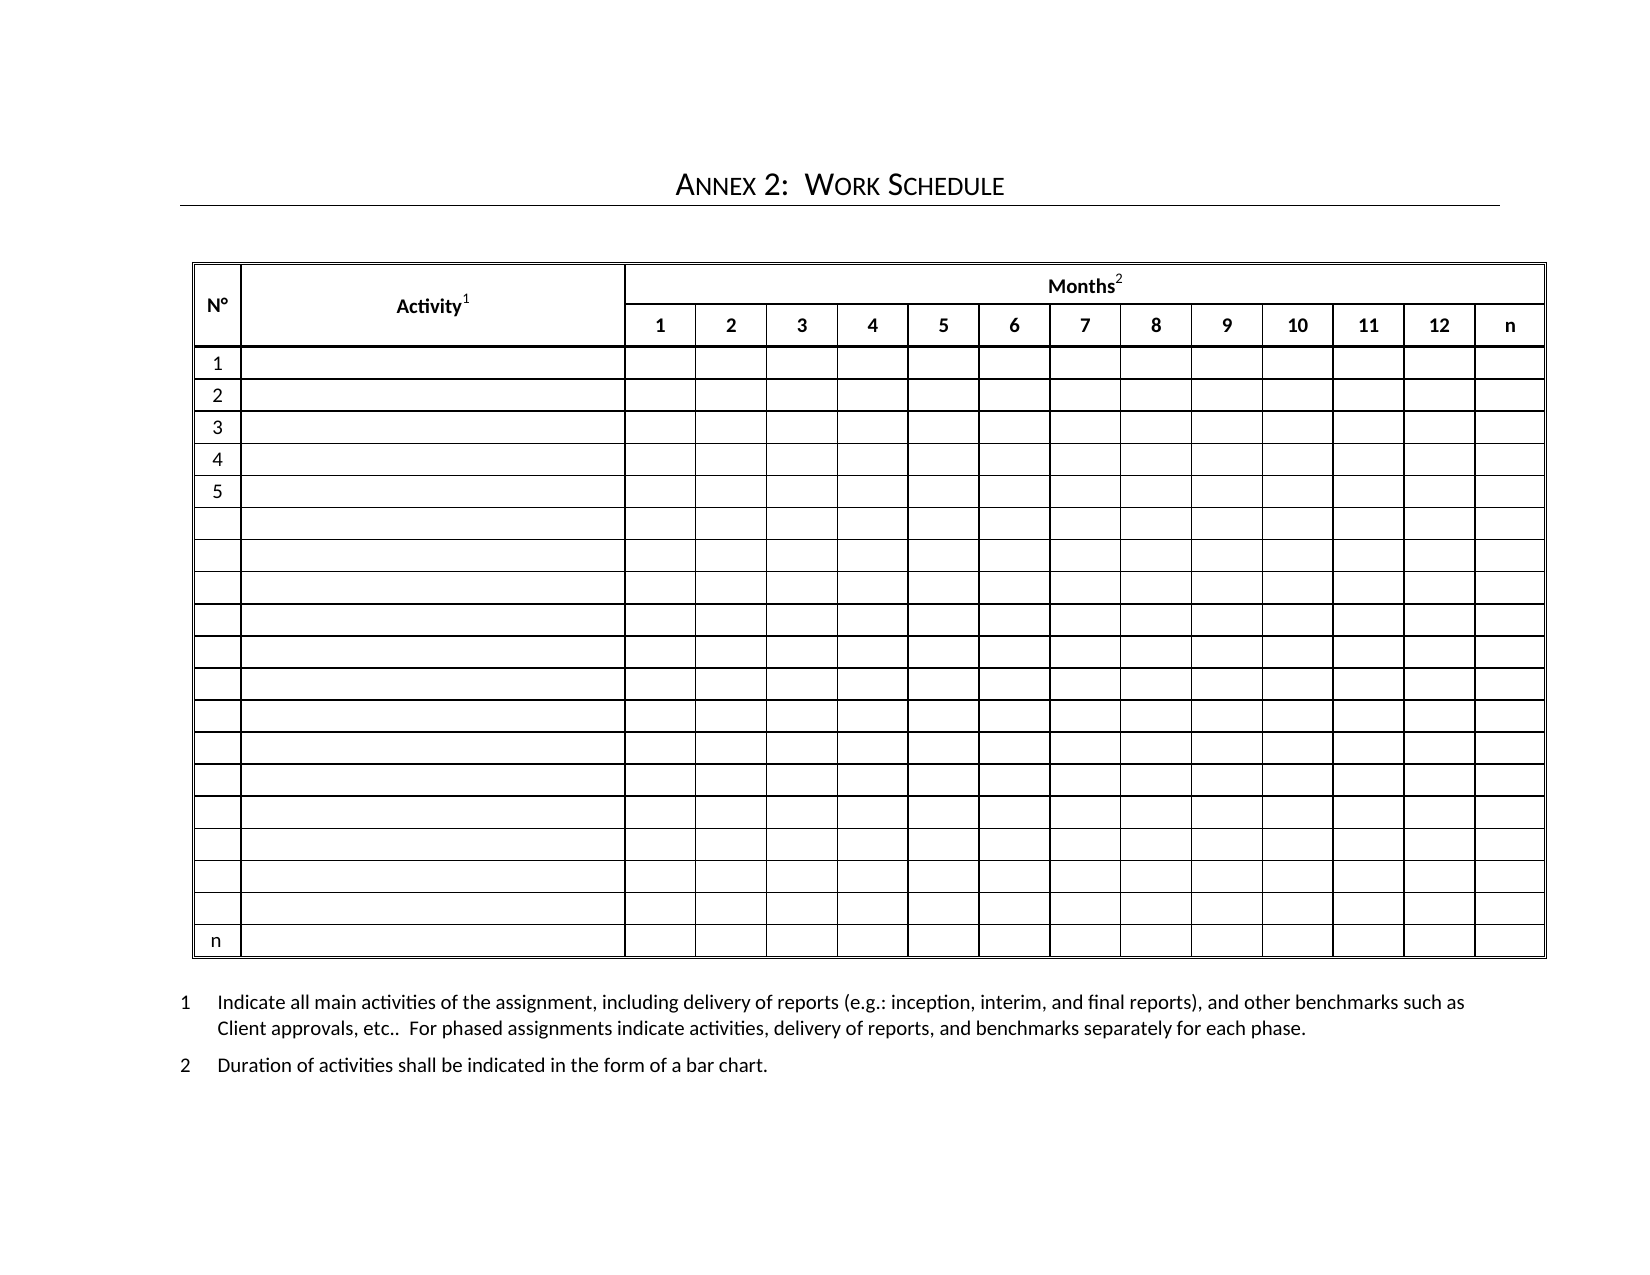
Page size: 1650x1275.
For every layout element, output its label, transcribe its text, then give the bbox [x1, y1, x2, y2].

table_cell [242, 733, 624, 763]
table_cell [1192, 380, 1262, 410]
table_cell [195, 701, 240, 731]
table_cell [1192, 444, 1262, 474]
table_cell [242, 925, 624, 956]
table_cell [767, 797, 837, 827]
table_cell [626, 444, 695, 474]
table_cell [1192, 861, 1262, 892]
table_cell [626, 637, 695, 667]
table_cell [1051, 412, 1120, 442]
table_cell [1121, 861, 1191, 892]
table_cell 1 [626, 305, 695, 344]
table_cell [980, 380, 1049, 410]
table_cell [767, 572, 837, 603]
table_cell [980, 797, 1049, 827]
table_cell [1476, 765, 1544, 795]
table_cell [1121, 701, 1191, 731]
table_cell [696, 508, 766, 539]
table_cell [242, 380, 624, 410]
table_cell [696, 444, 766, 474]
table_cell [980, 925, 1049, 956]
table_cell [242, 893, 624, 924]
table_cell [242, 476, 624, 507]
table_cell [767, 540, 837, 571]
table_cell [1476, 476, 1544, 507]
table_cell [1334, 733, 1403, 763]
table_cell [767, 765, 837, 795]
table_cell [626, 733, 695, 763]
table_cell [195, 733, 240, 763]
table_cell [980, 669, 1049, 699]
table_cell [1334, 380, 1403, 410]
table_cell [195, 508, 240, 539]
table_cell [1405, 829, 1474, 859]
table_cell [626, 605, 695, 635]
table_cell [195, 893, 240, 924]
table_cell [626, 540, 695, 571]
table_cell [838, 508, 907, 539]
table_cell [1263, 572, 1332, 603]
table_cell 5 [195, 476, 240, 507]
table_cell [1192, 348, 1262, 378]
table_cell [1192, 765, 1262, 795]
table_cell [1192, 701, 1262, 731]
table_cell [626, 348, 695, 378]
table_cell [1263, 348, 1332, 378]
table_cell [1121, 765, 1191, 795]
table_cell [696, 893, 766, 924]
table_cell [1051, 733, 1120, 763]
table_cell [838, 605, 907, 635]
table_cell [838, 893, 907, 924]
table_cell [1405, 669, 1474, 699]
table_cell [767, 669, 837, 699]
table_cell [1476, 701, 1544, 731]
table_cell [1121, 540, 1191, 571]
table_cell [980, 348, 1049, 378]
table_cell [909, 412, 978, 442]
table_cell [1334, 637, 1403, 667]
table_cell 2 [195, 380, 240, 410]
table_cell [1405, 733, 1474, 763]
table_cell n [1476, 305, 1544, 344]
table_cell [1263, 669, 1332, 699]
table_cell [696, 637, 766, 667]
table_cell [1263, 765, 1332, 795]
table_cell [1051, 861, 1120, 892]
table_cell [1192, 637, 1262, 667]
table_cell [909, 861, 978, 892]
table_cell [1263, 412, 1332, 442]
table_cell [626, 701, 695, 731]
table_cell [1121, 605, 1191, 635]
table_cell 10 [1263, 305, 1332, 344]
table_cell [696, 348, 766, 378]
subtitle Annex 2: Work Schedule [180, 162, 1500, 205]
table_cell [1334, 540, 1403, 571]
table_cell [1192, 669, 1262, 699]
table_cell [980, 508, 1049, 539]
table_cell [242, 605, 624, 635]
table_cell [195, 605, 240, 635]
table_cell [1334, 829, 1403, 859]
table_cell [1334, 572, 1403, 603]
table_cell [626, 380, 695, 410]
table_cell [1263, 444, 1332, 474]
table_cell [242, 797, 624, 827]
table_cell [696, 861, 766, 892]
table_cell [980, 476, 1049, 507]
table_cell [767, 637, 837, 667]
table_cell [1121, 572, 1191, 603]
table_cell [909, 637, 978, 667]
table_cell [1405, 508, 1474, 539]
table_cell [838, 572, 907, 603]
table_cell [1121, 829, 1191, 859]
table_cell [1476, 925, 1544, 956]
table_cell [909, 348, 978, 378]
table_cell [1051, 893, 1120, 924]
table_cell [1263, 476, 1332, 507]
table_cell [626, 412, 695, 442]
table_cell [980, 637, 1049, 667]
table_cell [767, 444, 837, 474]
table_cell [1192, 540, 1262, 571]
table_cell 3 [195, 412, 240, 442]
table_cell [1051, 572, 1120, 603]
table_cell [838, 765, 907, 795]
table_cell [838, 861, 907, 892]
table_cell [1051, 669, 1120, 699]
table_cell [1263, 701, 1332, 731]
table_cell 1 [195, 348, 240, 378]
table_cell [838, 380, 907, 410]
table_cell 4 [838, 305, 907, 344]
table_cell [909, 444, 978, 474]
table_cell [1334, 476, 1403, 507]
table_cell [1121, 797, 1191, 827]
table_cell [980, 829, 1049, 859]
table_cell [1476, 380, 1544, 410]
table_cell [195, 637, 240, 667]
table_cell [696, 476, 766, 507]
table_cell [1263, 797, 1332, 827]
table_cell 7 [1051, 305, 1120, 344]
table_cell [1476, 540, 1544, 571]
table_cell [195, 540, 240, 571]
table_cell [909, 476, 978, 507]
table_cell 6 [980, 305, 1049, 344]
table_cell [1051, 380, 1120, 410]
table_cell [1405, 476, 1474, 507]
table_cell [242, 572, 624, 603]
table_cell [909, 893, 978, 924]
table_cell [242, 765, 624, 795]
table_cell [980, 765, 1049, 795]
table_cell [838, 829, 907, 859]
table_cell 5 [909, 305, 978, 344]
table_cell [1192, 572, 1262, 603]
table_cell [838, 797, 907, 827]
table_cell [1476, 797, 1544, 827]
table_cell [838, 412, 907, 442]
table_cell [838, 925, 907, 956]
table_cell [909, 605, 978, 635]
table_cell [1051, 637, 1120, 667]
table_cell [980, 412, 1049, 442]
table_cell [1121, 348, 1191, 378]
text 1 Indicate all main activities of the assignment, including delivery of reports (e.g.: inception, interim, and final reports), and other benchmarks such as Client approvals, etc.. For phased assignments indicate activities, delivery of reports, and benchmarks separately for each phase. [180, 989, 1500, 1040]
table_cell [1476, 605, 1544, 635]
table_cell [1121, 508, 1191, 539]
table_cell [1263, 605, 1332, 635]
table_cell [767, 829, 837, 859]
table_cell [696, 669, 766, 699]
table_cell [1334, 925, 1403, 956]
table_cell [980, 605, 1049, 635]
table_cell [1051, 348, 1120, 378]
table_cell [626, 797, 695, 827]
table_cell 12 [1405, 305, 1474, 344]
table_cell [1121, 925, 1191, 956]
table_cell [242, 348, 624, 378]
table_cell [242, 637, 624, 667]
table_cell [1334, 605, 1403, 635]
table_cell [626, 893, 695, 924]
table_cell [1192, 797, 1262, 827]
table_cell [1334, 861, 1403, 892]
table_cell [1334, 797, 1403, 827]
table_cell [195, 669, 240, 699]
table_cell [195, 765, 240, 795]
table_cell [767, 893, 837, 924]
table_cell [1476, 733, 1544, 763]
table_cell [1405, 797, 1474, 827]
table_cell [242, 444, 624, 474]
table_cell [1334, 669, 1403, 699]
table_cell [1192, 476, 1262, 507]
table_cell [195, 861, 240, 892]
table_cell [1405, 701, 1474, 731]
table_cell [242, 861, 624, 892]
table_cell [696, 829, 766, 859]
table_cell [1263, 733, 1332, 763]
table_cell [1051, 444, 1120, 474]
table_cell [1051, 797, 1120, 827]
table_cell [242, 412, 624, 442]
text 2 Duration of activities shall be indicated in the form of a bar chart. [180, 1053, 1500, 1078]
table_cell [195, 797, 240, 827]
table_cell [1334, 765, 1403, 795]
table_cell [626, 508, 695, 539]
table_cell [696, 540, 766, 571]
table_cell [195, 829, 240, 859]
table_cell [1192, 508, 1262, 539]
table_cell [1405, 380, 1474, 410]
table_cell [1263, 861, 1332, 892]
table_cell 8 [1121, 305, 1191, 344]
table_cell [242, 540, 624, 571]
table_cell [909, 380, 978, 410]
table_cell [838, 701, 907, 731]
table_cell [1405, 348, 1474, 378]
table_cell [1192, 829, 1262, 859]
table_cell [909, 797, 978, 827]
table_cell [767, 861, 837, 892]
table_cell [1334, 348, 1403, 378]
table_cell [767, 701, 837, 731]
table_cell [1051, 925, 1120, 956]
table_cell [626, 829, 695, 859]
table_cell [1263, 829, 1332, 859]
table_cell [980, 733, 1049, 763]
table_cell [1263, 508, 1332, 539]
table_cell [838, 637, 907, 667]
table_cell [1263, 540, 1332, 571]
table_cell [838, 476, 907, 507]
table_cell [626, 572, 695, 603]
table_cell [838, 540, 907, 571]
table_cell [1192, 893, 1262, 924]
table_cell [1334, 444, 1403, 474]
table_cell 9 [1192, 305, 1262, 344]
table_cell [1405, 637, 1474, 667]
table_cell [1121, 380, 1191, 410]
table_cell [1192, 733, 1262, 763]
table_cell [1051, 701, 1120, 731]
table_cell [1051, 476, 1120, 507]
table_header Months2 [626, 265, 1544, 303]
table_cell [838, 348, 907, 378]
table_cell [980, 444, 1049, 474]
table_cell [696, 733, 766, 763]
table_cell [1405, 893, 1474, 924]
table_cell [696, 380, 766, 410]
table_cell [1192, 925, 1262, 956]
table_header N° [195, 265, 240, 344]
table_cell [1263, 893, 1332, 924]
table_cell [242, 508, 624, 539]
table_cell [909, 669, 978, 699]
table_cell [626, 925, 695, 956]
table_cell [696, 701, 766, 731]
table_cell [1405, 765, 1474, 795]
table_cell [696, 572, 766, 603]
table_cell [1476, 637, 1544, 667]
table_cell [1476, 412, 1544, 442]
table_cell [242, 701, 624, 731]
table_cell [1476, 861, 1544, 892]
table_cell [980, 540, 1049, 571]
table_cell [242, 669, 624, 699]
table_cell [696, 412, 766, 442]
table_cell [909, 540, 978, 571]
table_cell [838, 444, 907, 474]
table_cell [1051, 540, 1120, 571]
table_cell [767, 925, 837, 956]
table_cell [1334, 893, 1403, 924]
table_cell 11 [1334, 305, 1403, 344]
table_cell [1121, 476, 1191, 507]
table_cell [1405, 412, 1474, 442]
table_cell [980, 701, 1049, 731]
table_cell [626, 861, 695, 892]
table_cell [1051, 829, 1120, 859]
table_cell [1263, 637, 1332, 667]
table_cell [767, 412, 837, 442]
table_cell [1405, 444, 1474, 474]
table_cell 3 [767, 305, 837, 344]
table_cell [980, 572, 1049, 603]
table_cell [1334, 701, 1403, 731]
table_cell [1476, 508, 1544, 539]
table_cell [909, 829, 978, 859]
table_cell [980, 893, 1049, 924]
table_cell [1476, 348, 1544, 378]
table_cell [696, 765, 766, 795]
table_cell [1476, 572, 1544, 603]
table_cell [626, 476, 695, 507]
table_cell [767, 476, 837, 507]
table_cell [909, 765, 978, 795]
table_cell n [195, 925, 240, 956]
table_cell [1405, 861, 1474, 892]
table_cell [909, 925, 978, 956]
table_cell [1405, 540, 1474, 571]
table_cell [767, 508, 837, 539]
table_cell [1121, 893, 1191, 924]
table_cell [1476, 669, 1544, 699]
table_cell [626, 765, 695, 795]
table_cell [909, 508, 978, 539]
table_header Activity1 [242, 265, 624, 344]
table_cell [767, 348, 837, 378]
table_cell 2 [696, 305, 766, 344]
table_cell [1405, 605, 1474, 635]
table_cell [1405, 572, 1474, 603]
table_cell [1051, 605, 1120, 635]
table_cell [767, 733, 837, 763]
table_cell [696, 605, 766, 635]
table_cell [1476, 893, 1544, 924]
table_cell [909, 572, 978, 603]
table_cell [1121, 733, 1191, 763]
table_cell [1121, 412, 1191, 442]
table_cell [1121, 669, 1191, 699]
table_cell [909, 701, 978, 731]
table_cell [767, 380, 837, 410]
table_cell [909, 733, 978, 763]
table_cell [696, 797, 766, 827]
table_cell [1192, 605, 1262, 635]
table_cell [1334, 412, 1403, 442]
table_cell [1405, 925, 1474, 956]
table_cell [1263, 380, 1332, 410]
table_cell [626, 669, 695, 699]
table_cell [1476, 829, 1544, 859]
table_cell [1121, 444, 1191, 474]
table_cell [838, 669, 907, 699]
table_cell [1476, 444, 1544, 474]
table_cell [980, 861, 1049, 892]
table_cell [195, 572, 240, 603]
table_cell [1051, 508, 1120, 539]
table_cell [838, 733, 907, 763]
table_cell [1263, 925, 1332, 956]
table_cell [1334, 508, 1403, 539]
table_cell [696, 925, 766, 956]
table_cell 4 [195, 444, 240, 474]
table_cell [767, 605, 837, 635]
table_cell [1121, 637, 1191, 667]
table_cell [1051, 765, 1120, 795]
table_cell [242, 829, 624, 859]
table_cell [1192, 412, 1262, 442]
